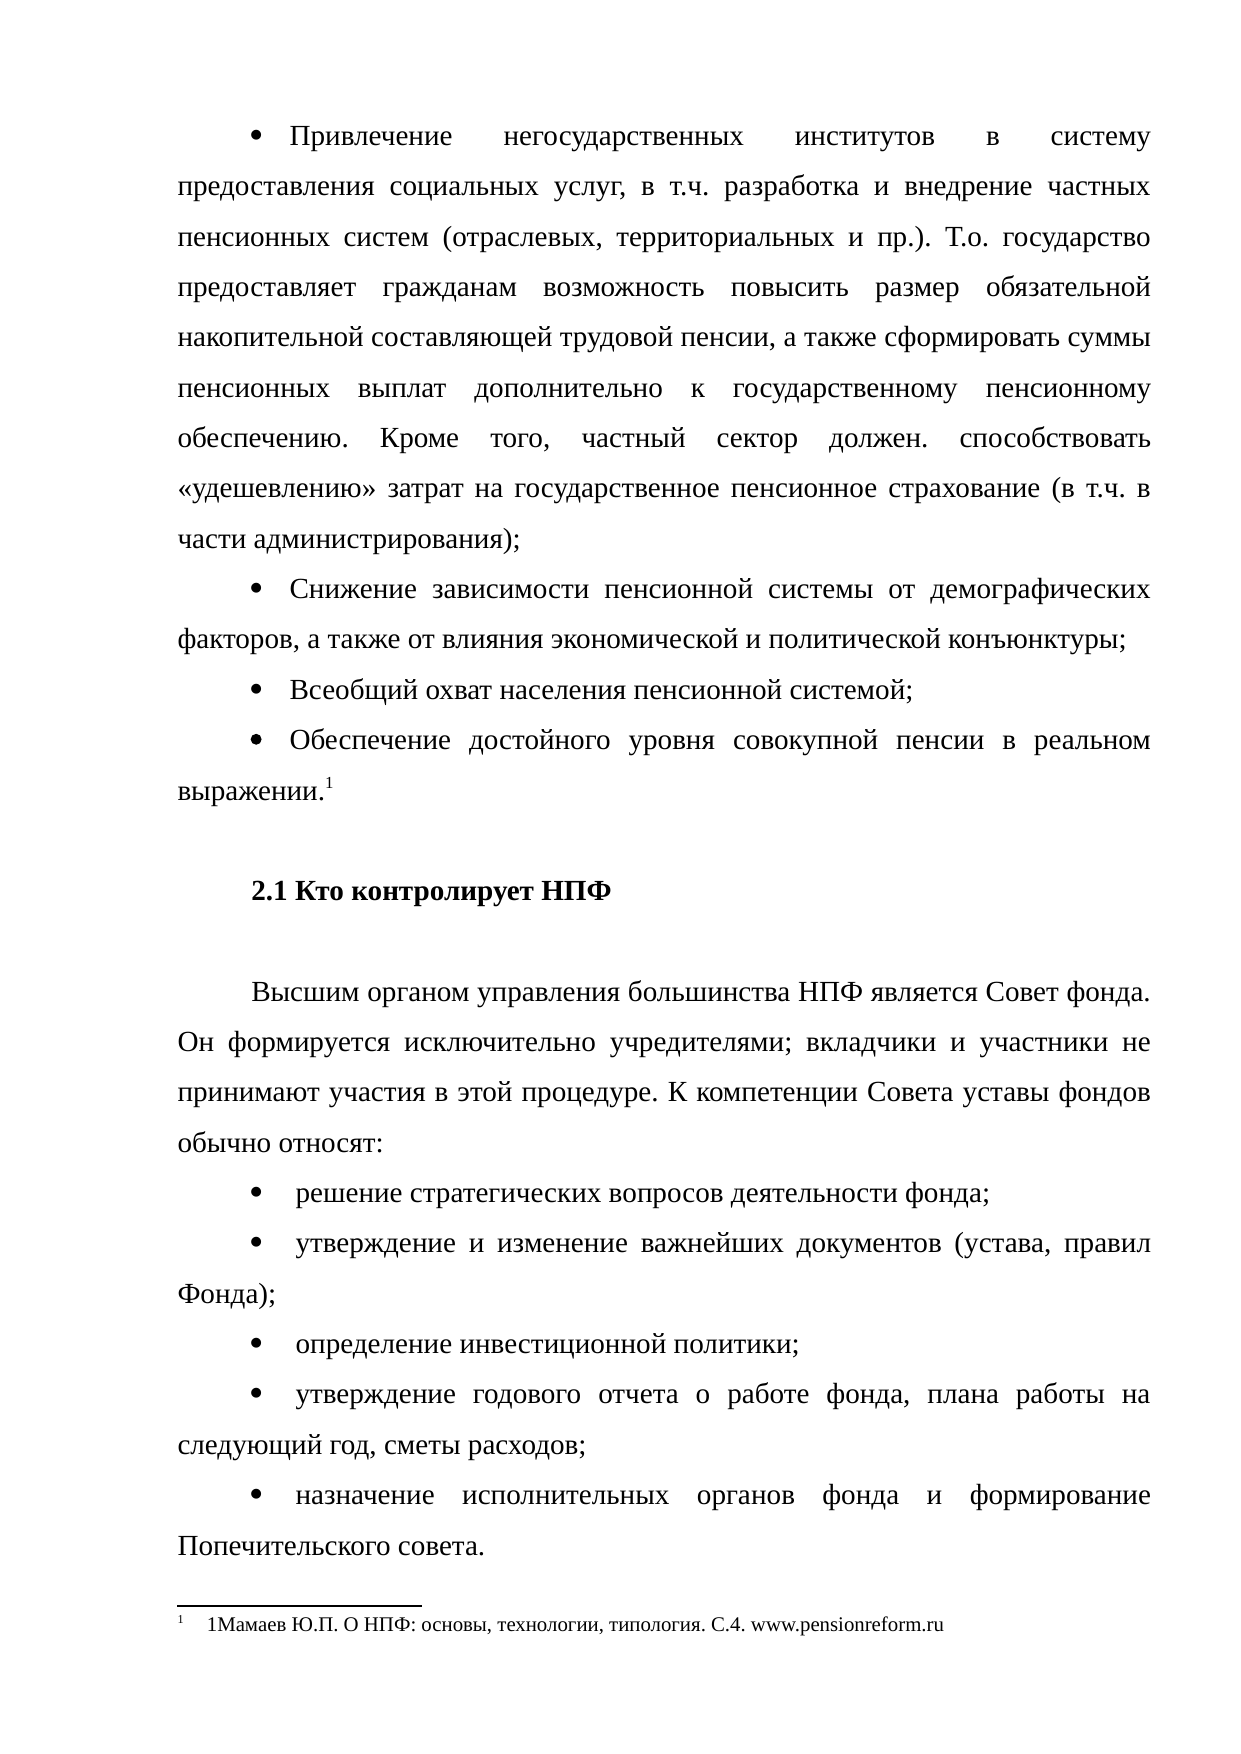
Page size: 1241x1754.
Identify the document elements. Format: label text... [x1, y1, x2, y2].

text Высшим органом управления большинства НПФ является Совет фонда. Он формируется исключительно учредителями; вкладчики и участники не принимают участия в этой процедуре. К компетенции Совета уставы фондов обычно относят: [177, 974, 1152, 1158]
list Обеспечение достойного уровня совокупной пенсии в реальном выражении.1 [177, 722, 1152, 806]
text 2.1 Кто контролирует НПФ [177, 873, 1152, 907]
list утверждение и изменение важнейших документов (устава, правил Фонда); [177, 1226, 1152, 1309]
list определение инвестиционной политики; [177, 1326, 1152, 1360]
list Привлечение негосударственных институтов в систему предоставления социальных услуг, в т.ч. разработка и внедрение частных пенсионных систем (отраслевых, территориальных и пр.). Т.о. государство предоставляет гражданам возможность повысить размер обязательной накопительной составляющей трудовой пенсии, а также сформировать суммы пенсионных выплат дополнительно к государственному пенсионному обеспечению. Кроме того, частный сектор должен. способствовать «удешевлению» затрат на государственное пенсионное страхование (в т.ч. в части администрирования); [177, 118, 1152, 554]
list решение стратегических вопросов деятельности фонда; [177, 1175, 1152, 1209]
list назначение исполнительных органов фонда и формирование Попечительского совета. [177, 1477, 1152, 1561]
list Снижение зависимости пенсионной системы от демографических факторов, а также от влияния экономической и политической конъюнктуры; [177, 571, 1152, 655]
list утверждение годового отчета о работе фонда, плана работы на следующий год, сметы расходов; [177, 1377, 1152, 1461]
list Всеобщий охват населения пенсионной системой; [177, 672, 1152, 705]
